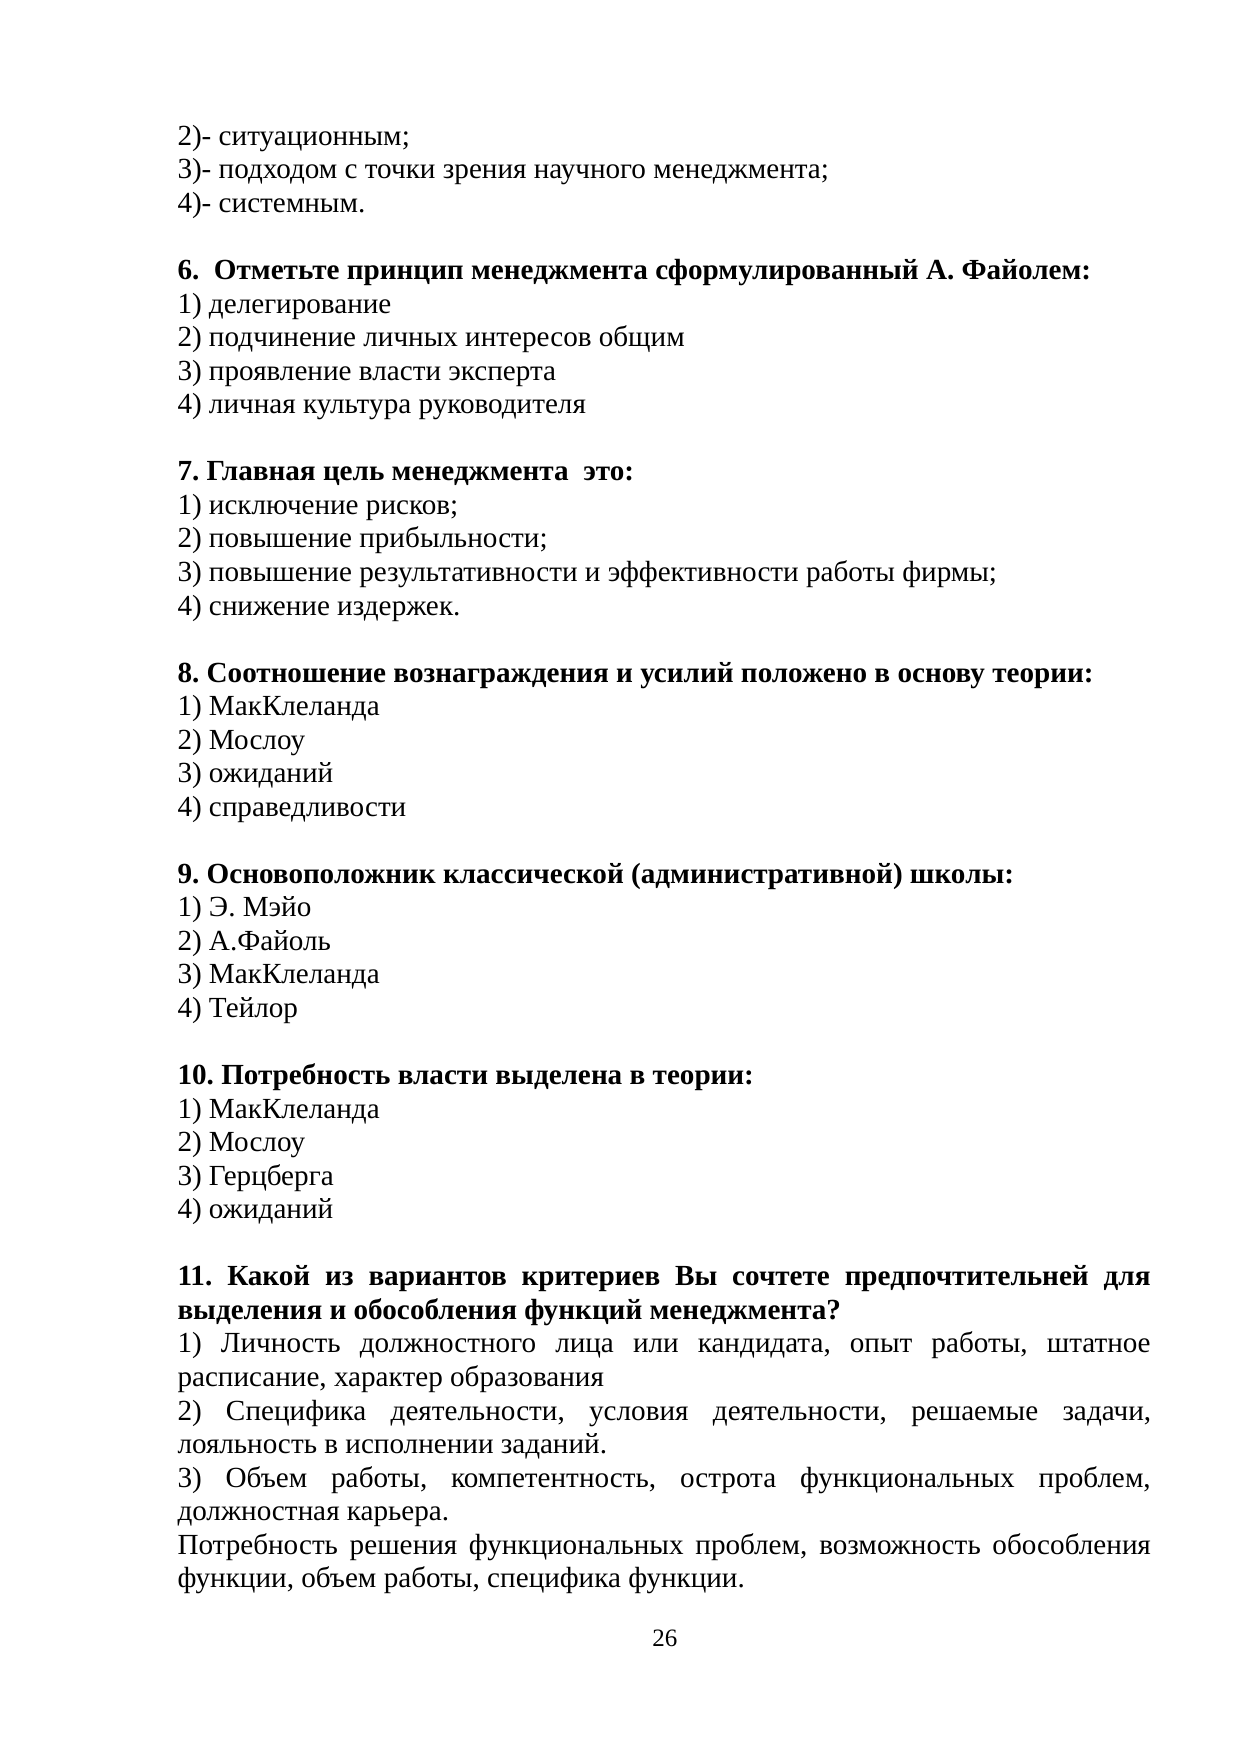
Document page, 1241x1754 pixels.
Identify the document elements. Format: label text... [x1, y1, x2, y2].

text 1) делегирование [177, 286, 1152, 319]
text 9. Основоположник классической (административной) школы: [177, 856, 1152, 889]
text 1) Личность должностного лица или кандидата, опыт работы, штатное расписание, характер образования [177, 1326, 1152, 1393]
text 4) снижение издержек. [177, 588, 1152, 621]
text 2) Специфика деятельности, условия деятельности, решаемые задачи, лояльность в исполнении заданий. [177, 1393, 1152, 1460]
text 3) проявление власти эксперта [177, 353, 1152, 386]
text 3)- подходом с точки зрения научного менеджмента; [177, 152, 1152, 185]
text 4) Тейлор [177, 990, 1152, 1024]
text 3) ожиданий [177, 755, 1152, 789]
text 2) Мослоу [177, 722, 1152, 755]
text 10. Потребность власти выделена в теории: [177, 1057, 1152, 1091]
text 4) личная культура руководителя [177, 386, 1152, 420]
text 3) повышение результативности и эффективности работы фирмы; [177, 554, 1152, 588]
text 3) Объем работы, компетентность, острота функциональных проблем, должностная карьера. [177, 1460, 1152, 1527]
text 4) ожиданий [177, 1191, 1152, 1225]
text 1) МакКлеланда [177, 688, 1152, 722]
text 3) МакКлеланда [177, 957, 1152, 990]
text 8. Соотношение вознаграждения и усилий положено в основу теории: [177, 655, 1152, 688]
text 2) повышение прибыльности; [177, 521, 1152, 554]
text 7. Главная цель менеджмента это: [177, 453, 1152, 487]
text Потребность решения функциональных проблем, возможность обособления функции, объем работы, специфика функции. [177, 1527, 1152, 1594]
text 4)- системным. [177, 185, 1152, 219]
text 4) справедливости [177, 789, 1152, 822]
text 11. Какой из вариантов критериев Вы сочтете предпочтительней для выделения и обособления функций менеджмента? [177, 1258, 1152, 1326]
text 3) Герцберга [177, 1158, 1152, 1191]
text 2)- ситуационным; [177, 118, 1152, 152]
text 6. Отметьте принцип менеджмента сформулированный А. Файолем: [177, 252, 1152, 286]
text 1) МакКлеланда [177, 1091, 1152, 1124]
text 2) А.Файоль [177, 923, 1152, 957]
text 2) подчинение личных интересов общим [177, 319, 1152, 353]
text 1) исключение рисков; [177, 487, 1152, 521]
text 1) Э. Мэйо [177, 889, 1152, 923]
text 2) Мослоу [177, 1124, 1152, 1158]
